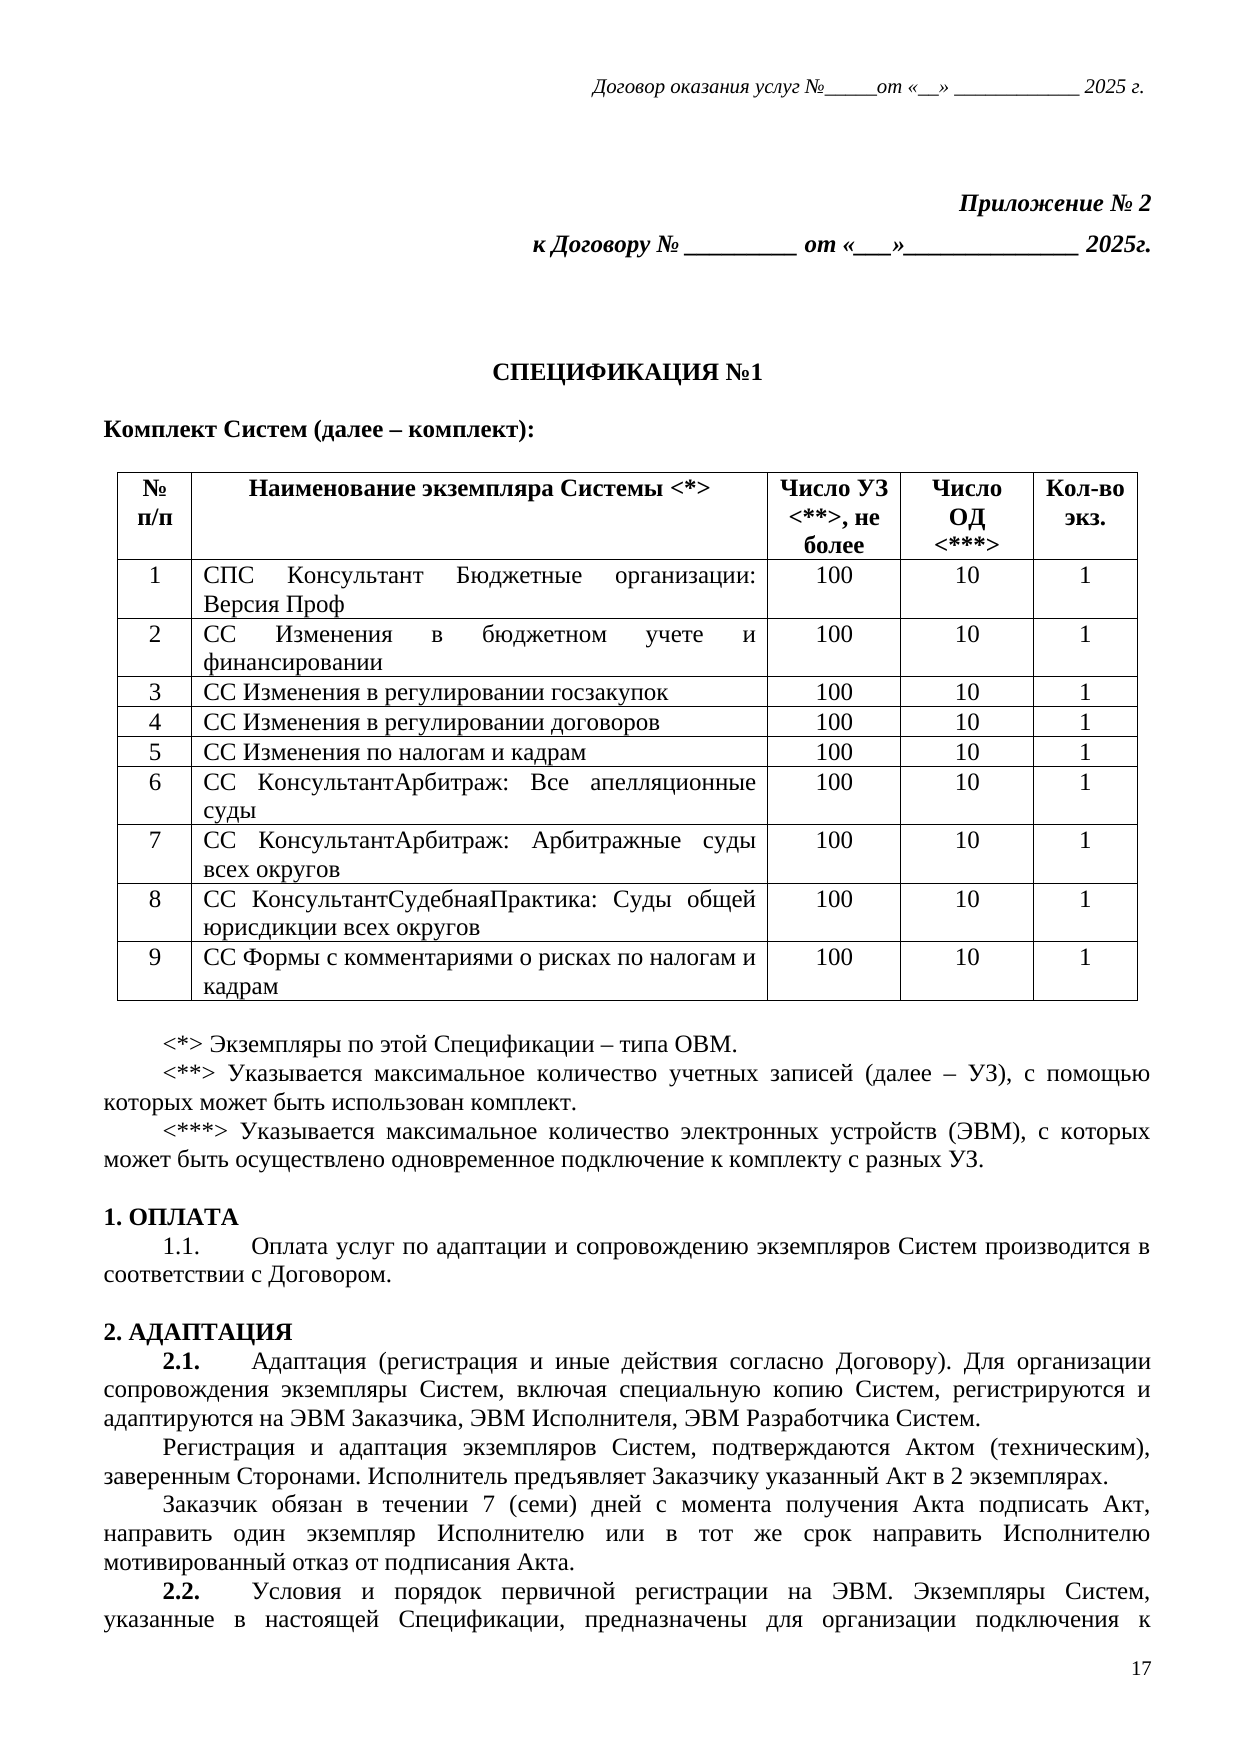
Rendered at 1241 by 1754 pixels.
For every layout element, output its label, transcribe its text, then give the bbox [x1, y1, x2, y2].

table_header Кол-во экз. [1034, 473, 1137, 559]
table_cell 7 [118, 825, 191, 883]
table_cell 10 [901, 884, 1033, 941]
table_header Число ОД <***> [901, 473, 1033, 559]
table_cell 100 [768, 884, 900, 941]
table_cell 100 [768, 619, 900, 676]
text <*> Экземпляры по этой Спецификации – типа ОВМ. [103, 1029, 1152, 1058]
table_cell 1 [1034, 737, 1137, 766]
table_cell 2 [118, 619, 191, 676]
text 2.1. Адаптация (регистрация и иные действия согласно Договору). Для организации сопровождения экземпляры Систем, включая специальную копию Систем, регистрируются и адаптируются на ЭВМ Заказчика, ЭВМ Исполнителя, ЭВМ Разработчика Систем. [103, 1346, 1152, 1432]
text 2. АДАПТАЦИЯ [103, 1317, 1152, 1346]
table_cell СС Формы с комментариями о рисках по налогам и кадрам [192, 942, 767, 1000]
table_cell СС Изменения в регулировании договоров [192, 707, 767, 736]
table_cell 10 [901, 825, 1033, 883]
table_cell 9 [118, 942, 191, 1000]
table_cell 1 [1034, 707, 1137, 736]
table_cell 10 [901, 737, 1033, 766]
table_cell 10 [901, 560, 1033, 618]
table_cell 6 [118, 767, 191, 824]
table_cell 1 [1034, 942, 1137, 1000]
text 1.1. Оплата услуг по адаптации и сопровождению экземпляров Систем производится в соответствии с Договором. [103, 1231, 1152, 1288]
text Комплект Систем (далее – комплект): [103, 414, 1152, 443]
table_cell 10 [901, 619, 1033, 676]
table_header Число УЗ <**>, не более [768, 473, 900, 559]
table_cell 4 [118, 707, 191, 736]
list к Договору № _________ от «___»______________ 2025г. [103, 229, 1152, 258]
table_cell 1 [118, 560, 191, 618]
table_cell 100 [768, 707, 900, 736]
table_cell 100 [768, 767, 900, 824]
table_header Наименование экземпляра Системы <*> [192, 473, 767, 559]
text 1. ОПЛАТА [103, 1202, 1152, 1231]
table_cell 1 [1034, 677, 1137, 706]
table_cell 100 [768, 560, 900, 618]
table_cell 100 [768, 677, 900, 706]
list Приложение № 2 [103, 188, 1152, 217]
table_cell 8 [118, 884, 191, 941]
table_cell СС Изменения в регулировании госзакупок [192, 677, 767, 706]
table_cell 1 [1034, 825, 1137, 883]
table_cell 1 [1034, 884, 1137, 941]
table_cell СС Изменения по налогам и кадрам [192, 737, 767, 766]
text Регистрация и адаптация экземпляров Систем, подтверждаются Актом (техническим), заверенным Сторонами. Исполнитель предъявляет Заказчику указанный Акт в 2 экземплярах. [103, 1432, 1152, 1489]
table_cell СС КонсультантАрбитраж: Арбитражные суды всех округов [192, 825, 767, 883]
table_cell 10 [901, 767, 1033, 824]
table_cell 10 [901, 707, 1033, 736]
table_header № п/п [118, 473, 191, 559]
table_cell СПС Консультант Бюджетные организации: Версия Проф [192, 560, 767, 618]
table_cell 1 [1034, 767, 1137, 824]
table_cell 10 [901, 677, 1033, 706]
text Заказчик обязан в течении 7 (семи) дней с момента получения Акта подписать Акт, направить один экземпляр Исполнителю или в тот же срок направить Исполнителю мотивированный отказ от подписания Акта. [103, 1489, 1152, 1576]
table_cell 1 [1034, 619, 1137, 676]
table_cell 5 [118, 737, 191, 766]
text <***> Указывается максимальное количество электронных устройств (ЭВМ), с которых может быть осуществлено одновременное подключение к комплекту с разных УЗ. [103, 1116, 1152, 1173]
text СПЕЦИФИКАЦИЯ №1 [103, 357, 1152, 386]
table_cell 100 [768, 825, 900, 883]
text <**> Указывается максимальное количество учетных записей (далее – УЗ), с помощью которых может быть использован комплект. [103, 1058, 1152, 1116]
table_cell 3 [118, 677, 191, 706]
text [103, 1576, 1152, 1633]
table_cell 100 [768, 942, 900, 1000]
table_cell 100 [768, 737, 900, 766]
table_cell 10 [901, 942, 1033, 1000]
table_cell СС Изменения в бюджетном учете и финансировании [192, 619, 767, 676]
table_cell 1 [1034, 560, 1137, 618]
table_cell СС КонсультантСудебнаяПрактика: Суды общей юрисдикции всех округов [192, 884, 767, 941]
table_cell СС КонсультантАрбитраж: Все апелляционные суды [192, 767, 767, 824]
